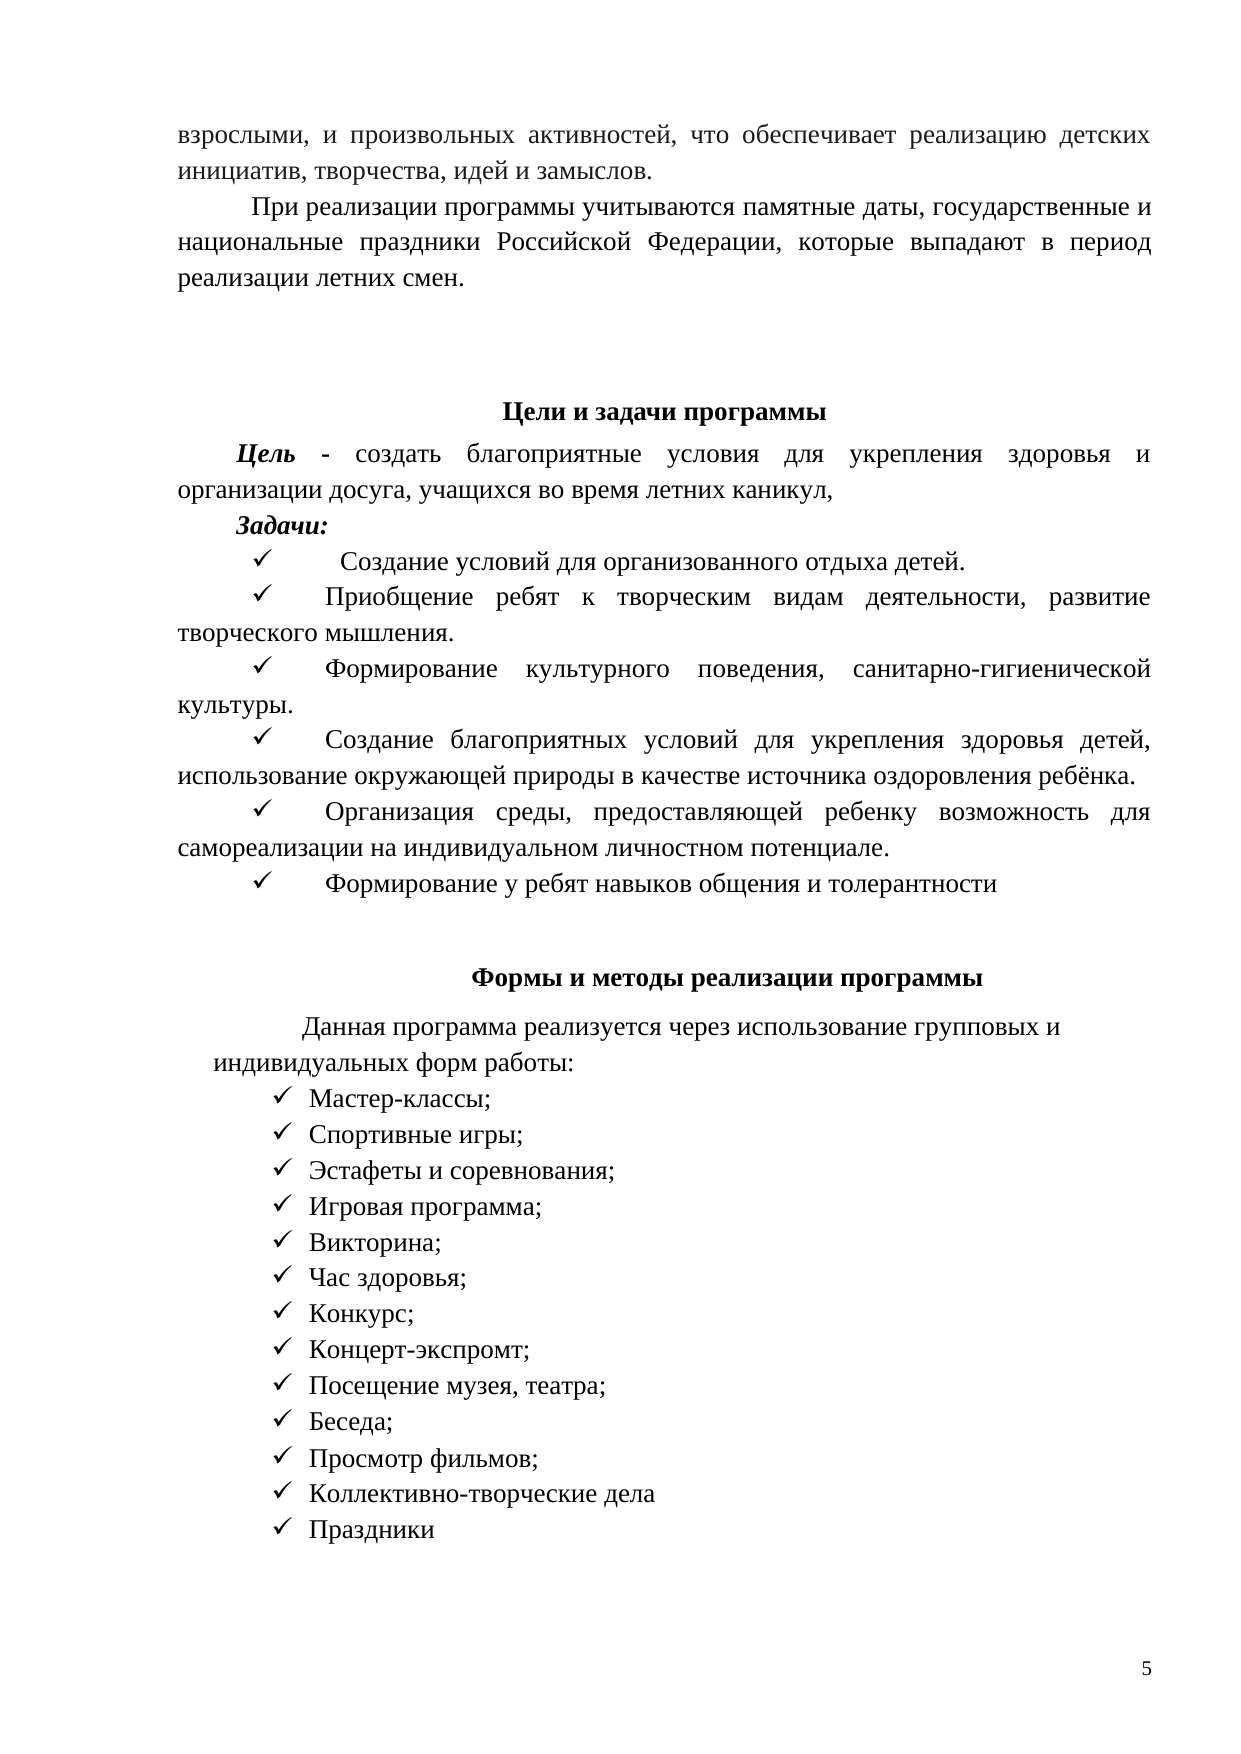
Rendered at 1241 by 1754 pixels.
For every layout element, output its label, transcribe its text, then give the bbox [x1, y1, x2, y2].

list Беседа; [271, 1405, 1152, 1437]
text Данная программа реализуется через использование групповых и индивидуальных форм работы: [213, 1010, 1152, 1077]
text Задачи: [177, 509, 1152, 540]
list Игровая программа; [271, 1190, 1152, 1221]
list Приобщение ребят к творческим видам деятельности, развитие творческого мышления. [177, 581, 1152, 647]
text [177, 118, 1152, 185]
list Концерт-экспромт; [271, 1333, 1152, 1365]
list Эстафеты и соревнования; [271, 1154, 1152, 1185]
list Формирование культурного поведения, санитарно-гигиенической культуры. [177, 652, 1152, 719]
text Формы и методы реализации программы [303, 961, 1152, 993]
list Просмотр фильмов; [271, 1442, 1152, 1473]
list Организация среды, предоставляющей ребенку возможность для самореализации на индивидуальном личностном потенциале. [177, 795, 1152, 862]
list Спортивные игры; [271, 1118, 1152, 1149]
list Мастер-классы; [271, 1082, 1152, 1113]
list Конкурс; [271, 1297, 1152, 1329]
subtitle Цели и задачи программы [177, 395, 1152, 427]
list Час здоровья; [271, 1262, 1152, 1293]
list Создание условий для организованного отдыха детей. [177, 544, 1152, 576]
list Посещение музея, театра; [271, 1369, 1152, 1401]
list Праздники [271, 1513, 1152, 1545]
text Цель - создать благоприятные условия для укрепления здоровья и организации досуга, учащихся во время летних каникул, [177, 437, 1152, 504]
text При реализации программы учитываются памятные даты, государственные и национальные праздники Российской Федерации, которые выпадают в период реализации летних смен. [177, 189, 1152, 292]
list Викторина; [271, 1226, 1152, 1257]
list Коллективно-творческие дела [271, 1478, 1152, 1509]
list Формирование у ребят навыков общения и толерантности [177, 867, 1152, 898]
list Создание благоприятных условий для укрепления здоровья детей, использование окружающей природы в качестве источника оздоровления ребёнка. [177, 724, 1152, 791]
